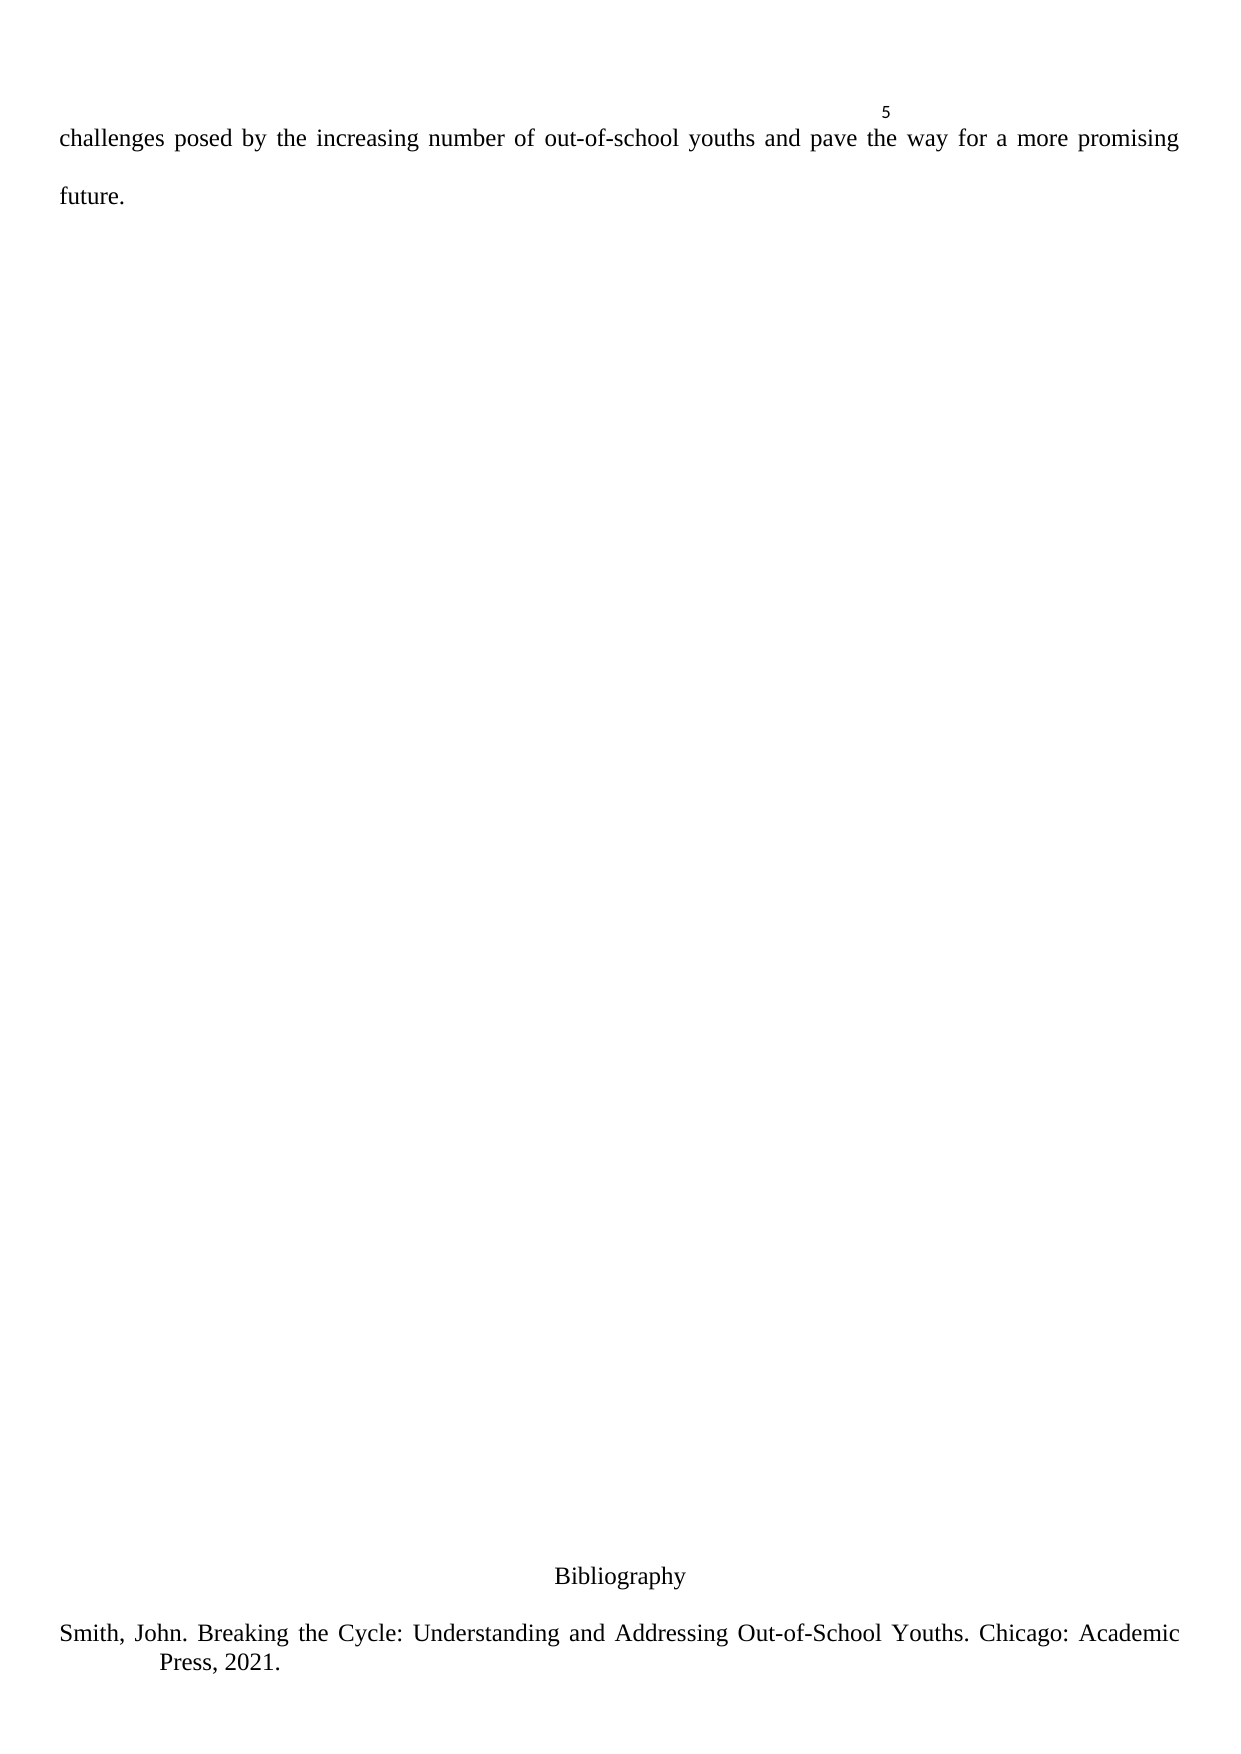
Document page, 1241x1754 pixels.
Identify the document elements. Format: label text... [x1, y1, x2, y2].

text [59, 123, 1181, 209]
text Bibliography [59, 1561, 1181, 1589]
text Smith, John. Breaking the Cycle: Understanding and Addressing Out-of-School Youths. Chicago: Academic Press, 2021. [59, 1618, 1181, 1676]
